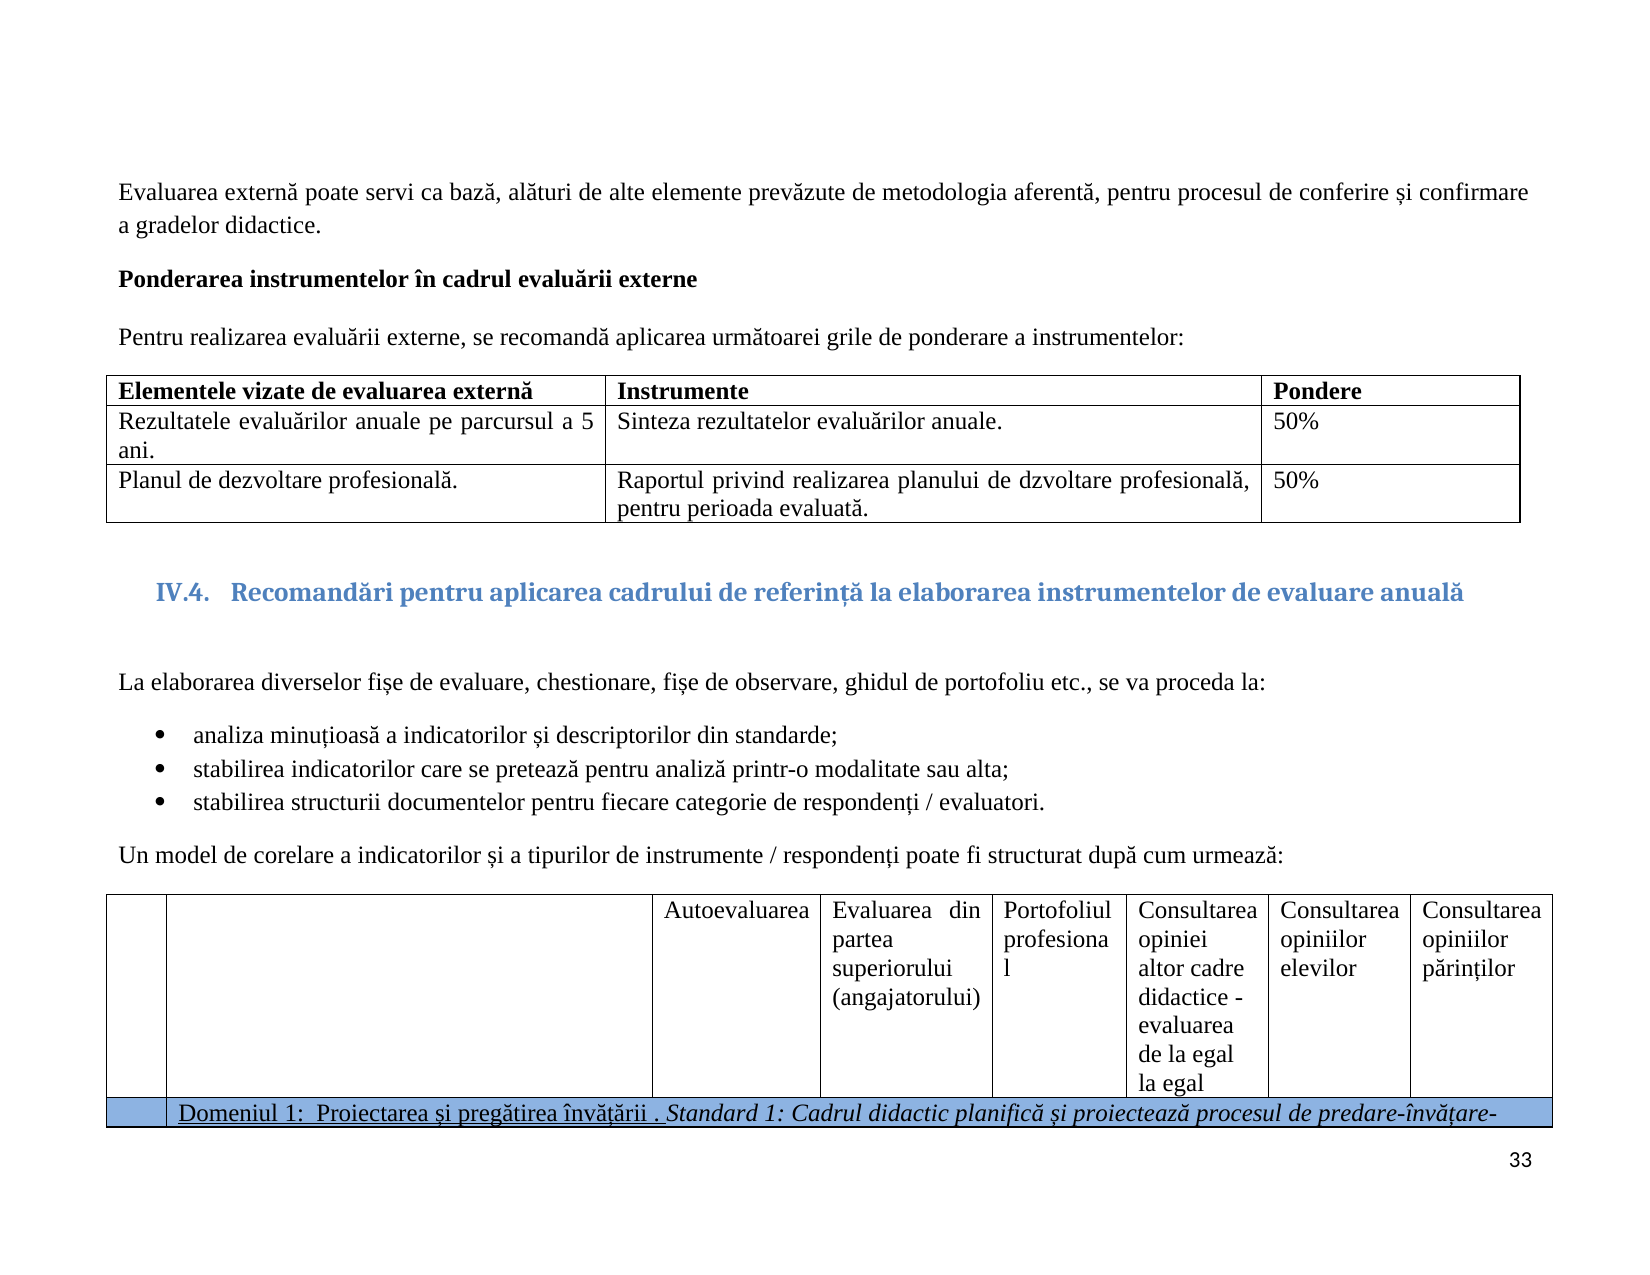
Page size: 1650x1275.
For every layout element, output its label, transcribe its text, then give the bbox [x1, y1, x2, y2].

list analiza minuțioasă a indicatorilor și descriptorilor din standarde; [156, 721, 1532, 749]
table_header Consultarea opiniilor părinților [1411, 895, 1552, 1097]
text Un model de corelare a indicatorilor și a tipurilor de instrumente / respondenți poate fi structurat după cum urmează: [118, 841, 1532, 869]
table_cell Raportul privind realizarea planului de dzvoltare profesională, pentru perioada evaluată. [606, 465, 1261, 522]
table_cell Planul de dezvoltare profesională. [107, 465, 605, 522]
table_header Portofoliul profesional [993, 895, 1126, 1097]
text Evaluarea externă poate servi ca bază, alături de alte elemente prevăzute de metodologia aferentă, pentru procesul de conferire și confirmare a gradelor didactice. [118, 177, 1532, 239]
list stabilirea structurii documentelor pentru fiecare categorie de respondenți / evaluatori. [156, 787, 1532, 815]
table_cell 50% [1262, 406, 1519, 464]
list stabilirea indicatorilor care se pretează pentru analiză printr-o modalitate sau alta; [156, 754, 1532, 782]
table_cell [107, 1098, 166, 1126]
table_header Autoevaluarea [653, 895, 820, 1097]
table_header Consultarea opiniilor elevilor [1269, 895, 1410, 1097]
table_header Evaluarea din partea superiorului (angajatorului) [821, 895, 992, 1097]
text La elaborarea diverselor fișe de evaluare, chestionare, fișe de observare, ghidul de portofoliu etc., se va proceda la: [118, 667, 1532, 696]
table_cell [167, 1098, 1552, 1126]
table_header Pondere [1262, 376, 1519, 405]
table_header [107, 895, 166, 1097]
text Pentru realizarea evaluării externe, se recomandă aplicarea următoarei grile de ponderare a instrumentelor: [118, 322, 1532, 350]
subtitle Recomandări pentru aplicarea cadrului de referință la elaborarea instrumentelor de evaluare anuală [156, 577, 1532, 608]
table_header Elementele vizate de evaluarea externă [107, 376, 605, 405]
table_header Consultarea opiniei altor cadre didactice - evaluarea de la egal la egal [1127, 895, 1268, 1097]
table_header Instrumente [606, 376, 1261, 405]
text Ponderarea instrumentelor în cadrul evaluării externe [118, 264, 1532, 293]
table_cell 50% [1262, 465, 1519, 522]
table_header [167, 895, 652, 1097]
table_cell Rezultatele evaluărilor anuale pe parcursul a 5 ani. [107, 406, 605, 464]
table_cell Sinteza rezultatelor evaluărilor anuale. [606, 406, 1261, 464]
